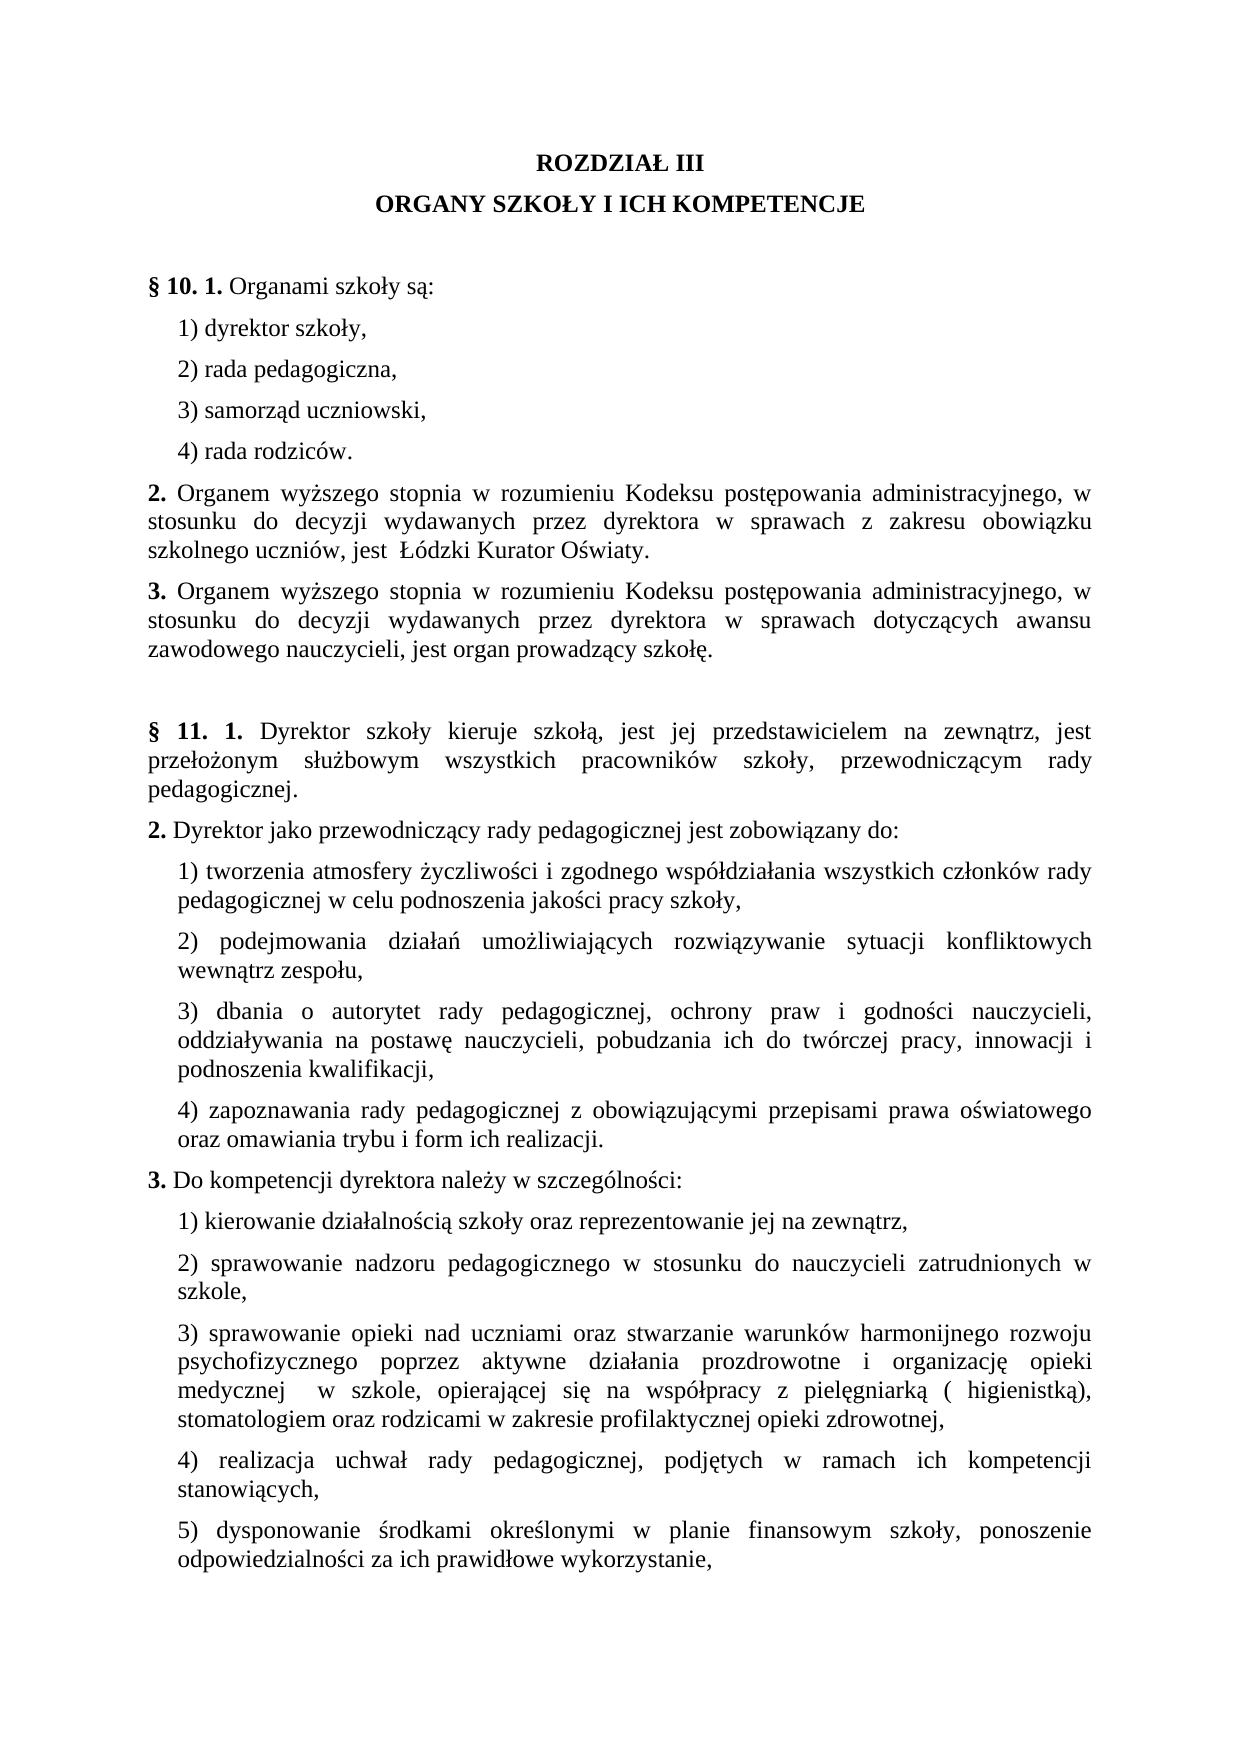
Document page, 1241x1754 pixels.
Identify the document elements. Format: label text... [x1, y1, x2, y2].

text ROZDZIAŁ III [148, 148, 1093, 176]
text 3. Organem wyższego stopnia w rozumieniu Kodeksu postępowania administracyjnego, w stosunku do decyzji wydawanych przez dyrektora w sprawach dotyczących awansu zawodowego nauczycieli, jest organ prowadzący szkołę. [148, 576, 1093, 663]
text 3) samorząd uczniowski, [177, 395, 1093, 424]
text 1) kierowanie działalnością szkoły oraz reprezentowanie jej na zewnątrz, [177, 1206, 1093, 1235]
text 3) sprawowanie opieki nad uczniami oraz stwarzanie warunków harmonijnego rozwoju psychofizycznego poprzez aktywne działania prozdrowotne i organizację opieki medycznej w szkole, opierającej się na współpracy z pielęgniarką ( higienistką), stomatologiem oraz rodzicami w zakresie profilaktycznej opieki zdrowotnej, [177, 1318, 1093, 1433]
text § 11. 1. Dyrektor szkoły kieruje szkołą, jest jej przedstawicielem na zewnątrz, jest przełożonym służbowym wszystkich pracowników szkoły, przewodniczącym rady pedagogicznej. [148, 716, 1093, 803]
text ORGANY SZKOŁY I ICH KOMPETENCJE [148, 189, 1093, 218]
text 3. Do kompetencji dyrektora należy w szczególności: [148, 1165, 1093, 1194]
text 2. Organem wyższego stopnia w rozumieniu Kodeksu postępowania administracyjnego, w stosunku do decyzji wydawanych przez dyrektora w sprawach z zakresu obowiązku szkolnego uczniów, jest Łódzki Kurator Oświaty. [148, 478, 1093, 564]
text 1) tworzenia atmosfery życzliwości i zgodnego współdziałania wszystkich członków rady pedagogicznej w celu podnoszenia jakości pracy szkoły, [177, 856, 1093, 914]
text 4) zapoznawania rady pedagogicznej z obowiązującymi przepisami prawa oświatowego oraz omawiania trybu i form ich realizacji. [177, 1095, 1093, 1153]
text 4) realizacja uchwał rady pedagogicznej, podjętych w ramach ich kompetencji stanowiących, [177, 1445, 1093, 1503]
text § 10. 1. Organami szkoły są: [148, 271, 1093, 300]
text 2) sprawowanie nadzoru pedagogicznego w stosunku do nauczycieli zatrudnionych w szkole, [177, 1248, 1093, 1305]
text 2) rada pedagogiczna, [177, 354, 1093, 383]
text 4) rada rodziców. [177, 436, 1093, 465]
text 2) podejmowania działań umożliwiających rozwiązywanie sytuacji konfliktowych wewnątrz zespołu, [177, 926, 1093, 984]
text 3) dbania o autorytet rady pedagogicznej, ochrony praw i godności nauczycieli, oddziaływania na postawę nauczycieli, pobudzania ich do twórczej pracy, innowacji i podnoszenia kwalifikacji, [177, 996, 1093, 1083]
text 5) dysponowanie środkami określonymi w planie finansowym szkoły, ponoszenie odpowiedzialności za ich prawidłowe wykorzystanie, [177, 1515, 1093, 1573]
text 2. Dyrektor jako przewodniczący rady pedagogicznej jest zobowiązany do: [148, 815, 1093, 844]
text 1) dyrektor szkoły, [177, 313, 1093, 341]
